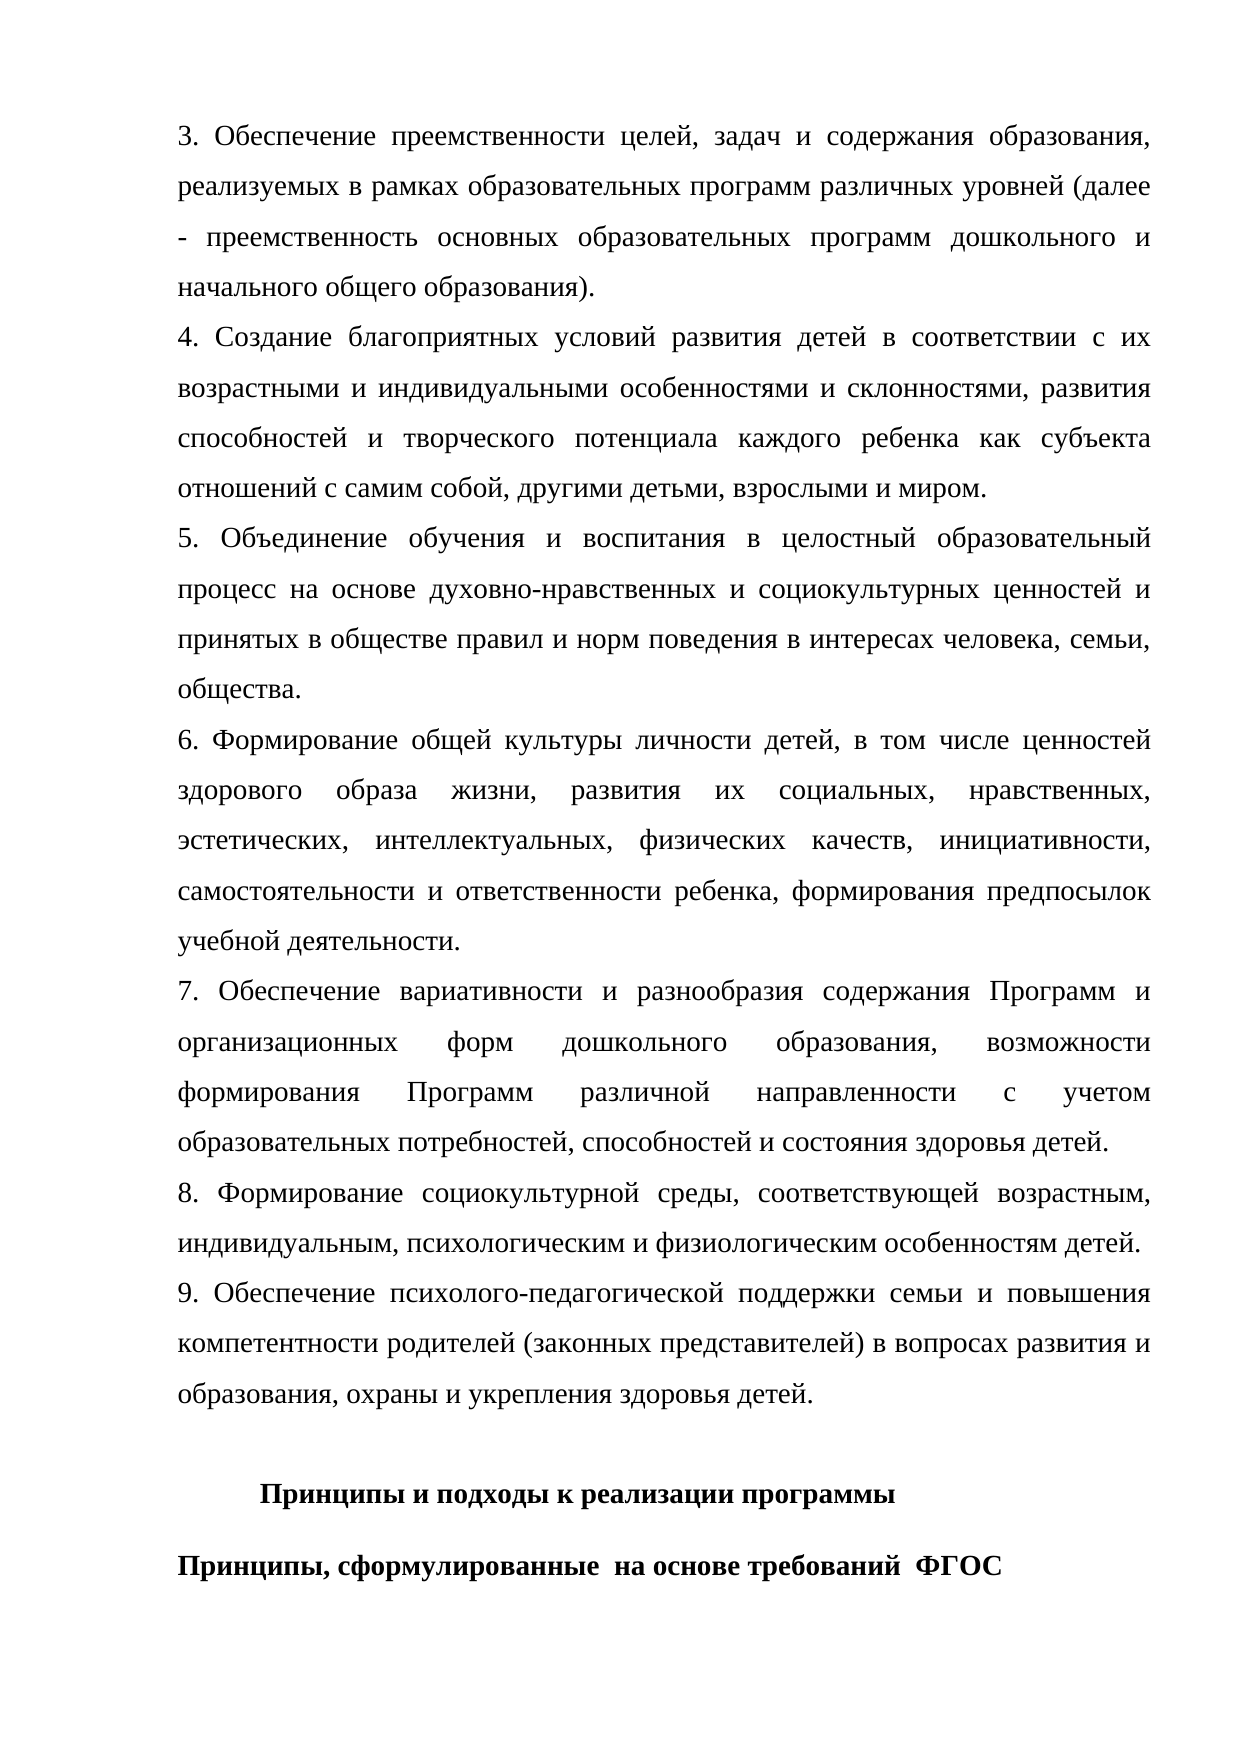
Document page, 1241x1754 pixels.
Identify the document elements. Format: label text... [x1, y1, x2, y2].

text 6. Формирование общей культуры личности детей, в том числе ценностей здорового образа жизни, развития их социальных, нравственных, эстетических, интеллектуальных, физических качеств, инициативности, самостоятельности и ответственности ребенка, формирования предпосылок учебной деятельности. [177, 722, 1152, 957]
text 8. Формирование социокультурной среды, соответствующей возрастным, индивидуальным, психологическим и физиологическим особенностям детей. [177, 1175, 1152, 1258]
text 5. Объединение обучения и воспитания в целостный образовательный процесс на основе духовно-нравственных и социокультурных ценностей и принятых в обществе правил и норм поведения в интересах человека, семьи, общества. [177, 521, 1152, 705]
text 4. Создание благоприятных условий развития детей в соответствии с их возрастными и индивидуальными особенностями и склонностями, развития способностей и творческого потенциала каждого ребенка как субъекта отношений с самим собой, другими детьми, взрослыми и миром. [177, 319, 1152, 504]
text Принципы и подходы к реализации программы [252, 1477, 1152, 1510]
text 3. Обеспечение преемственности целей, задач и содержания образования, реализуемых в рамках образовательных программ различных уровней (далее - преемственность основных образовательных программ дошкольного и начального общего образования). [177, 118, 1152, 303]
text 7. Обеспечение вариативности и разнообразия содержания Программ и организационных форм дошкольного образования, возможности формирования Программ различной направленности с учетом образовательных потребностей, способностей и состояния здоровья детей. [177, 973, 1152, 1158]
text 9. Обеспечение психолого-педагогической поддержки семьи и повышения компетентности родителей (законных представителей) в вопросах развития и образования, охраны и укрепления здоровья детей. [177, 1275, 1152, 1409]
text Принципы, сформулированные на основе требований ФГОС [177, 1548, 1152, 1581]
